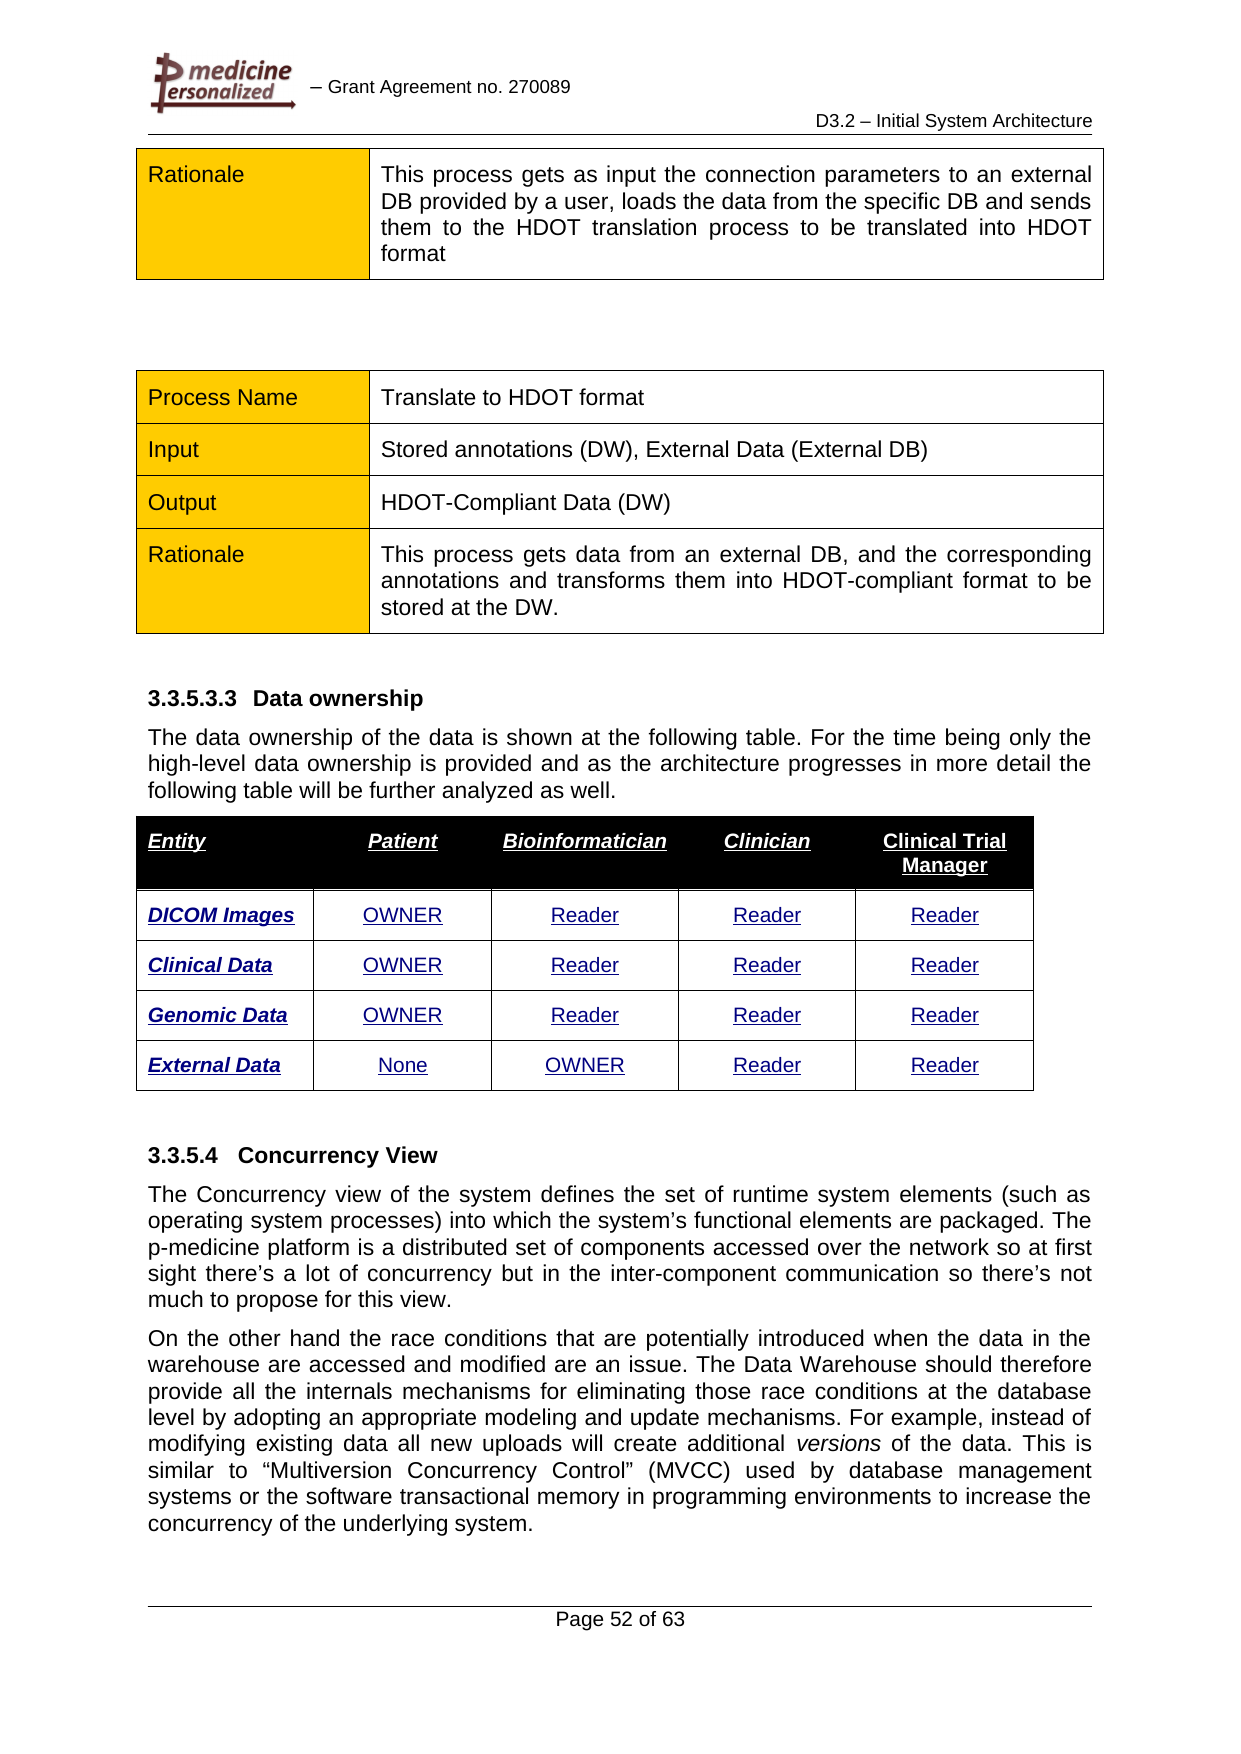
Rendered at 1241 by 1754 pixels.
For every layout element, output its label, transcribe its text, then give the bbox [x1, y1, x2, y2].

table_cell Stored annotations (DW), External Data (External DB) [370, 424, 1103, 475]
table_header Patient [314, 817, 491, 889]
table_cell Reader [679, 941, 855, 989]
picture [146, 50, 299, 116]
table_cell Reader [856, 941, 1033, 989]
table_cell Input [137, 424, 369, 475]
table_cell Reader [856, 991, 1033, 1039]
table_cell None [314, 1041, 491, 1089]
table_cell External Data [137, 1041, 313, 1089]
table_cell Reader [492, 891, 678, 939]
table_cell Rationale [137, 149, 369, 279]
table_cell HDOT-Compliant Data (DW) [370, 476, 1103, 528]
table_cell OWNER [314, 891, 491, 939]
subtitle Data ownership [148, 685, 1092, 711]
table_cell Reader [679, 1041, 855, 1089]
table_cell DICOM Images [137, 891, 313, 939]
table_cell OWNER [492, 1041, 678, 1089]
table_header Clinical Trial Manager [856, 817, 1033, 889]
text On the other hand the race conditions that are potentially introduced when the data in the warehouse are accessed and modified are an issue. The Data Warehouse should therefore provide all the internals mechanisms for eliminating those race conditions at the database level by adopting an appropriate modeling and update mechanisms. For example, instead of modifying existing data all new uploads will create additional versions of the data. This is similar to “Multiversion Concurrency Control” (MVCC) used by database management systems or the software transactional memory in programming environments to increase the concurrency of the underlying system. [148, 1325, 1092, 1536]
table_cell Reader [856, 1041, 1033, 1089]
table_header Process Name [137, 371, 369, 423]
table_header Entity [137, 817, 313, 889]
table_cell This process gets data from an external DB, and the corresponding annotations and transforms them into HDOT-compliant format to be stored at the DW. [370, 529, 1103, 633]
table_cell Reader [856, 891, 1033, 939]
table_cell Reader [492, 991, 678, 1039]
table_cell Reader [492, 941, 678, 989]
table_header Clinician [679, 817, 855, 889]
table_cell Rationale [137, 529, 369, 633]
table_cell OWNER [314, 991, 491, 1039]
table_cell Genomic Data [137, 991, 313, 1039]
text The Concurrency view of the system defines the set of runtime system elements (such as operating system processes) into which the system’s functional elements are packaged. The p-medicine platform is a distributed set of components accessed over the network so at first sight there’s a lot of concurrency but in the inter-component communication so there’s not much to propose for this view. [148, 1181, 1092, 1312]
table_cell OWNER [314, 941, 491, 989]
text The data ownership of the data is shown at the following table. For the time being only the high-level data ownership is provided and as the architecture progresses in more detail the following table will be further analyzed as well. [148, 724, 1092, 803]
table_cell Output [137, 476, 369, 528]
table_cell Reader [679, 891, 855, 939]
table_header Bioinformatician [492, 817, 678, 889]
table_cell Reader [679, 991, 855, 1039]
table_cell This process gets as input the connection parameters to an external DB provided by a user, loads the data from the specific DB and sends them to the HDOT translation process to be translated into HDOT format [370, 149, 1103, 279]
table_header Translate to HDOT format [370, 371, 1103, 423]
subtitle Concurrency View [148, 1142, 1092, 1168]
table_cell Clinical Data [137, 941, 313, 989]
